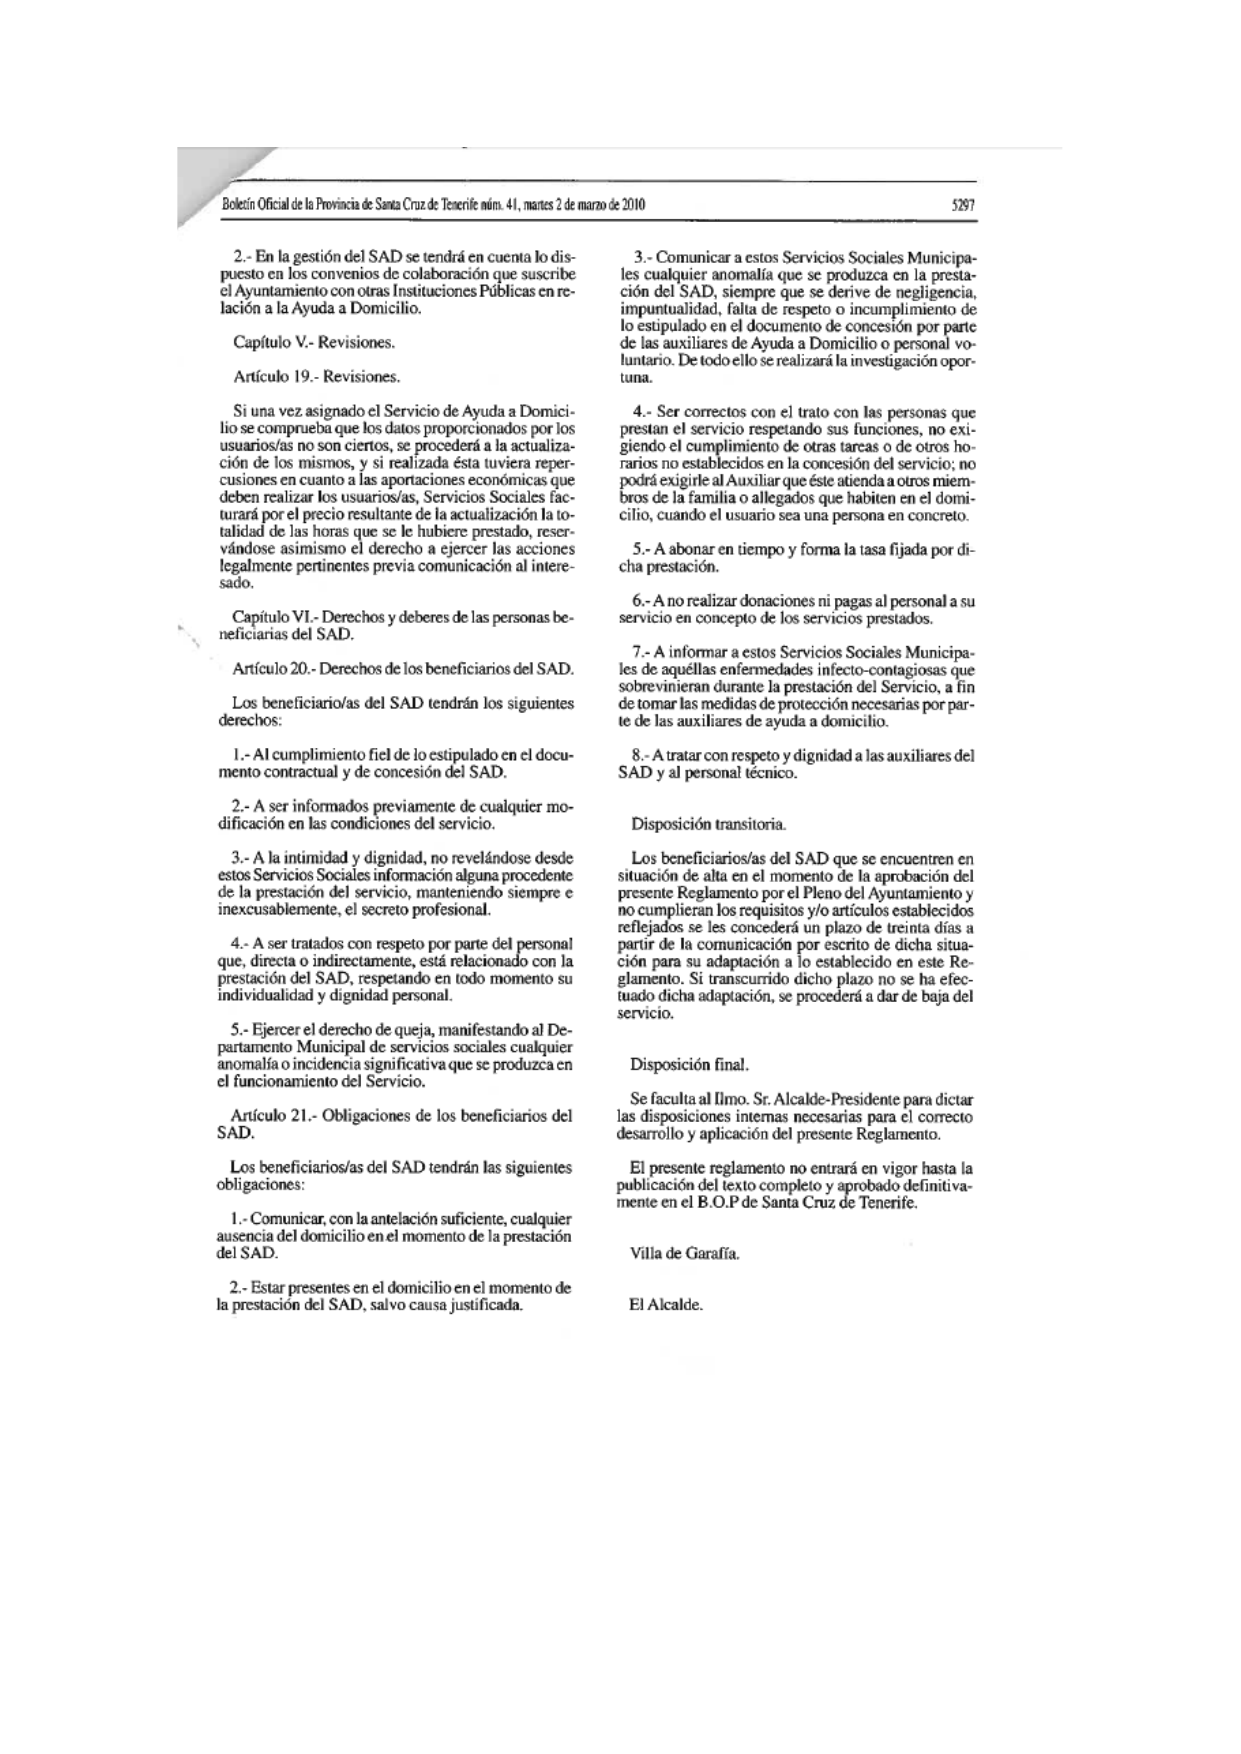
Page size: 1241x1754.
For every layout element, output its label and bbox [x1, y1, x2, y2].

picture [177, 147, 1063, 1377]
